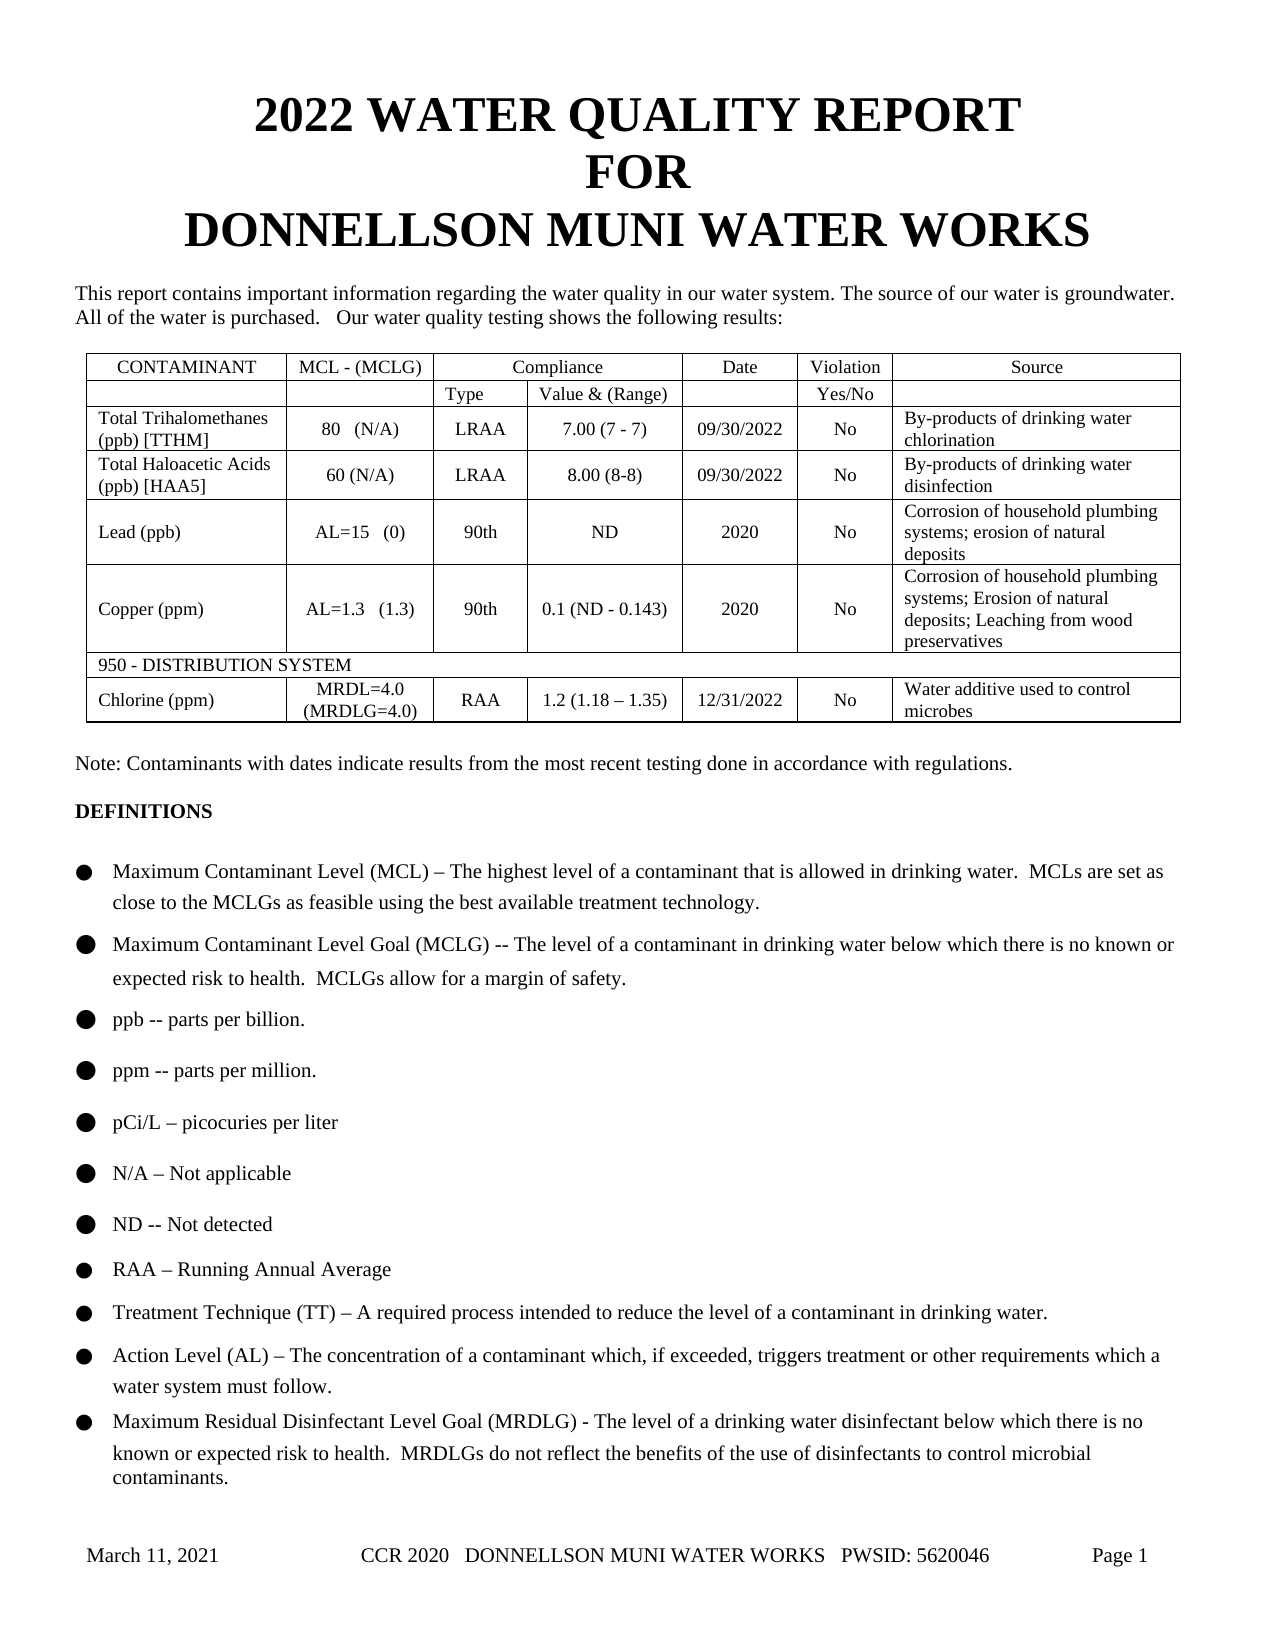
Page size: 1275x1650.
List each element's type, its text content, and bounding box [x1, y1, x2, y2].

list ND -- Not detected [75, 1195, 1200, 1246]
table_cell Corrosion of household plumbing systems; erosion of natural deposits [893, 500, 1180, 564]
table_cell 80 (N/A) [287, 407, 433, 450]
table_cell No [798, 500, 892, 564]
list pCi/L – picocuries per liter [75, 1092, 1200, 1143]
table_cell 90th [434, 565, 527, 652]
table_cell Water additive used to control microbes [893, 678, 1180, 721]
table_cell AL=1.3 (1.3) [287, 565, 433, 652]
table_cell ND [528, 500, 682, 564]
table_cell 7.00 (7 - 7) [528, 407, 682, 450]
table_cell No [798, 565, 892, 652]
table_header Source [893, 354, 1180, 380]
table_header CONTAMINANT [87, 354, 286, 380]
table_cell Total Haloacetic Acids (ppb) [HAA5] [87, 451, 286, 499]
table_cell MRDL=4.0 (MRDLG=4.0) [287, 678, 433, 721]
table_cell 2020 [683, 565, 797, 652]
table_cell [287, 381, 433, 406]
table_cell 90th [434, 500, 527, 564]
text Note: Contaminants with dates indicate results from the most recent testing done in accordance with regulations. [75, 751, 1200, 775]
table_cell No [798, 407, 892, 450]
table_cell By-products of drinking water chlorination [893, 407, 1180, 450]
list ppm -- parts per million. [75, 1041, 1200, 1092]
table_cell 8.00 (8-8) [528, 451, 682, 499]
table_cell LRAA [434, 451, 527, 499]
text This report contains important information regarding the water quality in our water system. The source of our water is groundwater. All of the water is purchased. Our water quality testing shows the following results: [75, 281, 1200, 329]
table_cell 1.2 (1.18 – 1.35) [528, 678, 682, 721]
text DEFINITIONS [75, 799, 1200, 823]
table_cell Corrosion of household plumbing systems; Erosion of natural deposits; Leaching from wood preservatives [893, 565, 1180, 652]
title DONNELLSON MUNI WATER WORKS [75, 199, 1200, 257]
table_cell 60 (N/A) [287, 451, 433, 499]
table_header Date [683, 354, 797, 380]
table_cell Value & (Range) [528, 381, 682, 406]
table_cell 09/30/2022 [683, 451, 797, 499]
list Maximum Residual Disinfectant Level Goal (MRDLG) - The level of a drinking water disinfectant below which there is no known or expected risk to health. MRDLGs do not reflect the benefits of the use of disinfectants to control microbial contaminants. [75, 1398, 1200, 1489]
table_header Compliance [434, 354, 682, 380]
table_cell By-products of drinking water disinfection [893, 451, 1180, 499]
table_cell Copper (ppm) [87, 565, 286, 652]
table_cell No [798, 451, 892, 499]
table_cell AL=15 (0) [287, 500, 433, 564]
list Treatment Technique (TT) – A required process intended to reduce the level of a contaminant in drinking water. [75, 1289, 1200, 1331]
table_cell Lead (ppb) [87, 500, 286, 564]
list Maximum Contaminant Level (MCL) – The highest level of a contaminant that is allowed in drinking water. MCLs are set as close to the MCLGs as feasible using the best available treatment technology. [75, 848, 1200, 914]
title FOR [75, 142, 1200, 199]
table_cell Type [434, 381, 527, 406]
list N/A – Not applicable [75, 1143, 1200, 1195]
table_cell 950 - DISTRIBUTION SYSTEM [87, 653, 1180, 677]
list Action Level (AL) – The concentration of a contaminant which, if exceeded, triggers treatment or other requirements which a water system must follow. [75, 1331, 1200, 1398]
table_cell 09/30/2022 [683, 407, 797, 450]
list ppb -- parts per billion. [75, 990, 1200, 1041]
table_cell 0.1 (ND - 0.143) [528, 565, 682, 652]
table_header Violation [798, 354, 892, 380]
table_cell No [798, 678, 892, 721]
title 2022 WATER QUALITY REPORT [75, 84, 1200, 142]
table_cell RAA [434, 678, 527, 721]
table_cell [893, 381, 1180, 406]
table_cell LRAA [434, 407, 527, 450]
table_cell Chlorine (ppm) [87, 678, 286, 721]
table_cell Yes/No [798, 381, 892, 406]
list Maximum Contaminant Level Goal (MCLG) -- The level of a contaminant in drinking water below which there is no known or expected risk to health. MCLGs allow for a margin of safety. [75, 914, 1200, 990]
table_cell [683, 381, 797, 406]
table_cell [87, 381, 286, 406]
table_cell 2020 [683, 500, 797, 564]
table_cell Total Trihalomethanes (ppb) [TTHM] [87, 407, 286, 450]
list RAA – Running Annual Average [75, 1246, 1200, 1289]
table_cell 12/31/2022 [683, 678, 797, 721]
table_header MCL - (MCLG) [287, 354, 433, 380]
